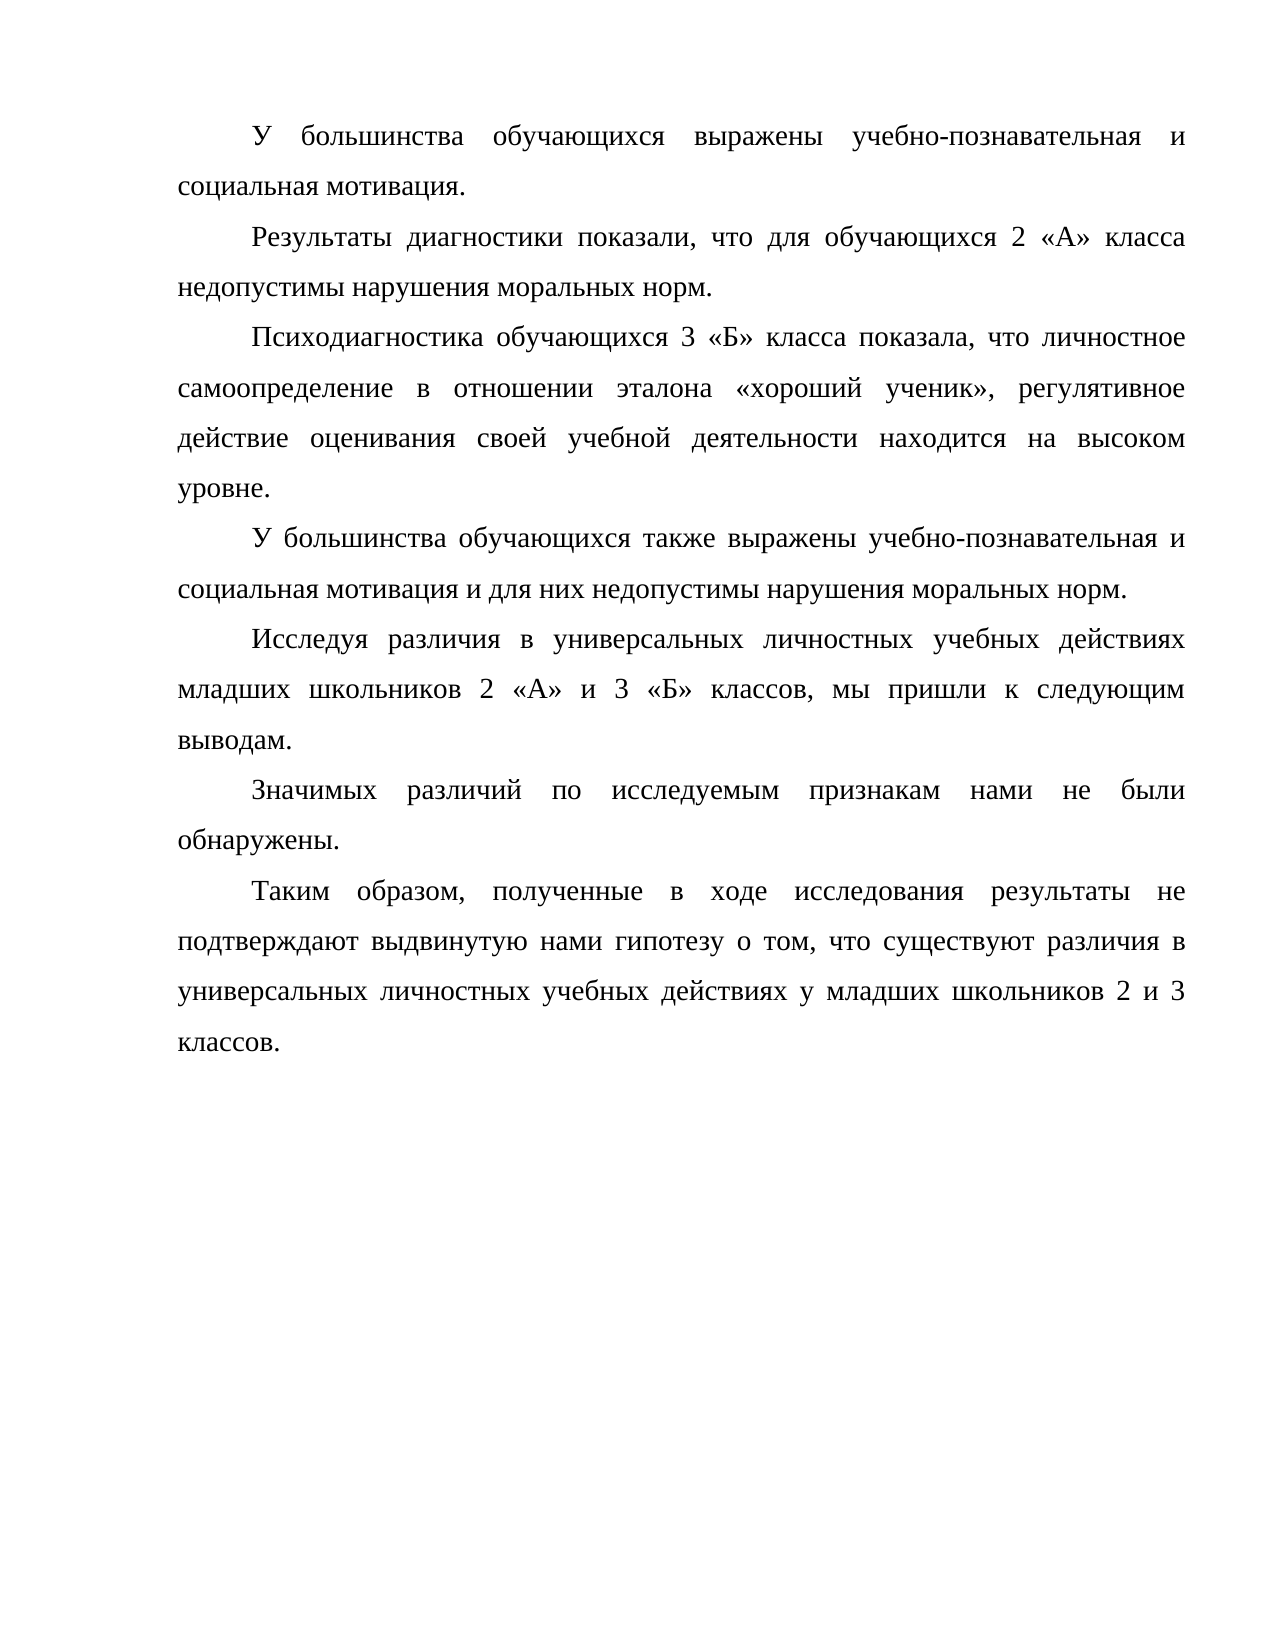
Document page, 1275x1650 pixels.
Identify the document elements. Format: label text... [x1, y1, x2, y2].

text У большинства обучающихся выражены учебно-познавательная и социальная мотивация. [177, 118, 1186, 202]
text У большинства обучающихся также выражены учебно-познавательная и социальная мотивация и для них недопустимы нарушения моральных норм. [177, 521, 1186, 604]
text Психодиагностика обучающихся 3 «Б» класса показала, что личностное самоопределение в отношении эталона «хороший ученик», регулятивное действие оценивания своей учебной деятельности находится на высоком уровне. [177, 319, 1186, 504]
text Значимых различий по исследуемым признакам нами не были обнаружены. [177, 772, 1186, 856]
text Исследуя различия в универсальных личностных учебных действиях младших школьников 2 «А» и 3 «Б» классов, мы пришли к следующим выводам. [177, 621, 1186, 755]
text Таким образом, полученные в ходе исследования результаты не подтверждают выдвинутую нами гипотезу о том, что существуют различия в универсальных личностных учебных действиях у младших школьников 2 и 3 классов. [177, 873, 1186, 1057]
text Результаты диагностики показали, что для обучающихся 2 «А» класса недопустимы нарушения моральных норм. [177, 219, 1186, 303]
